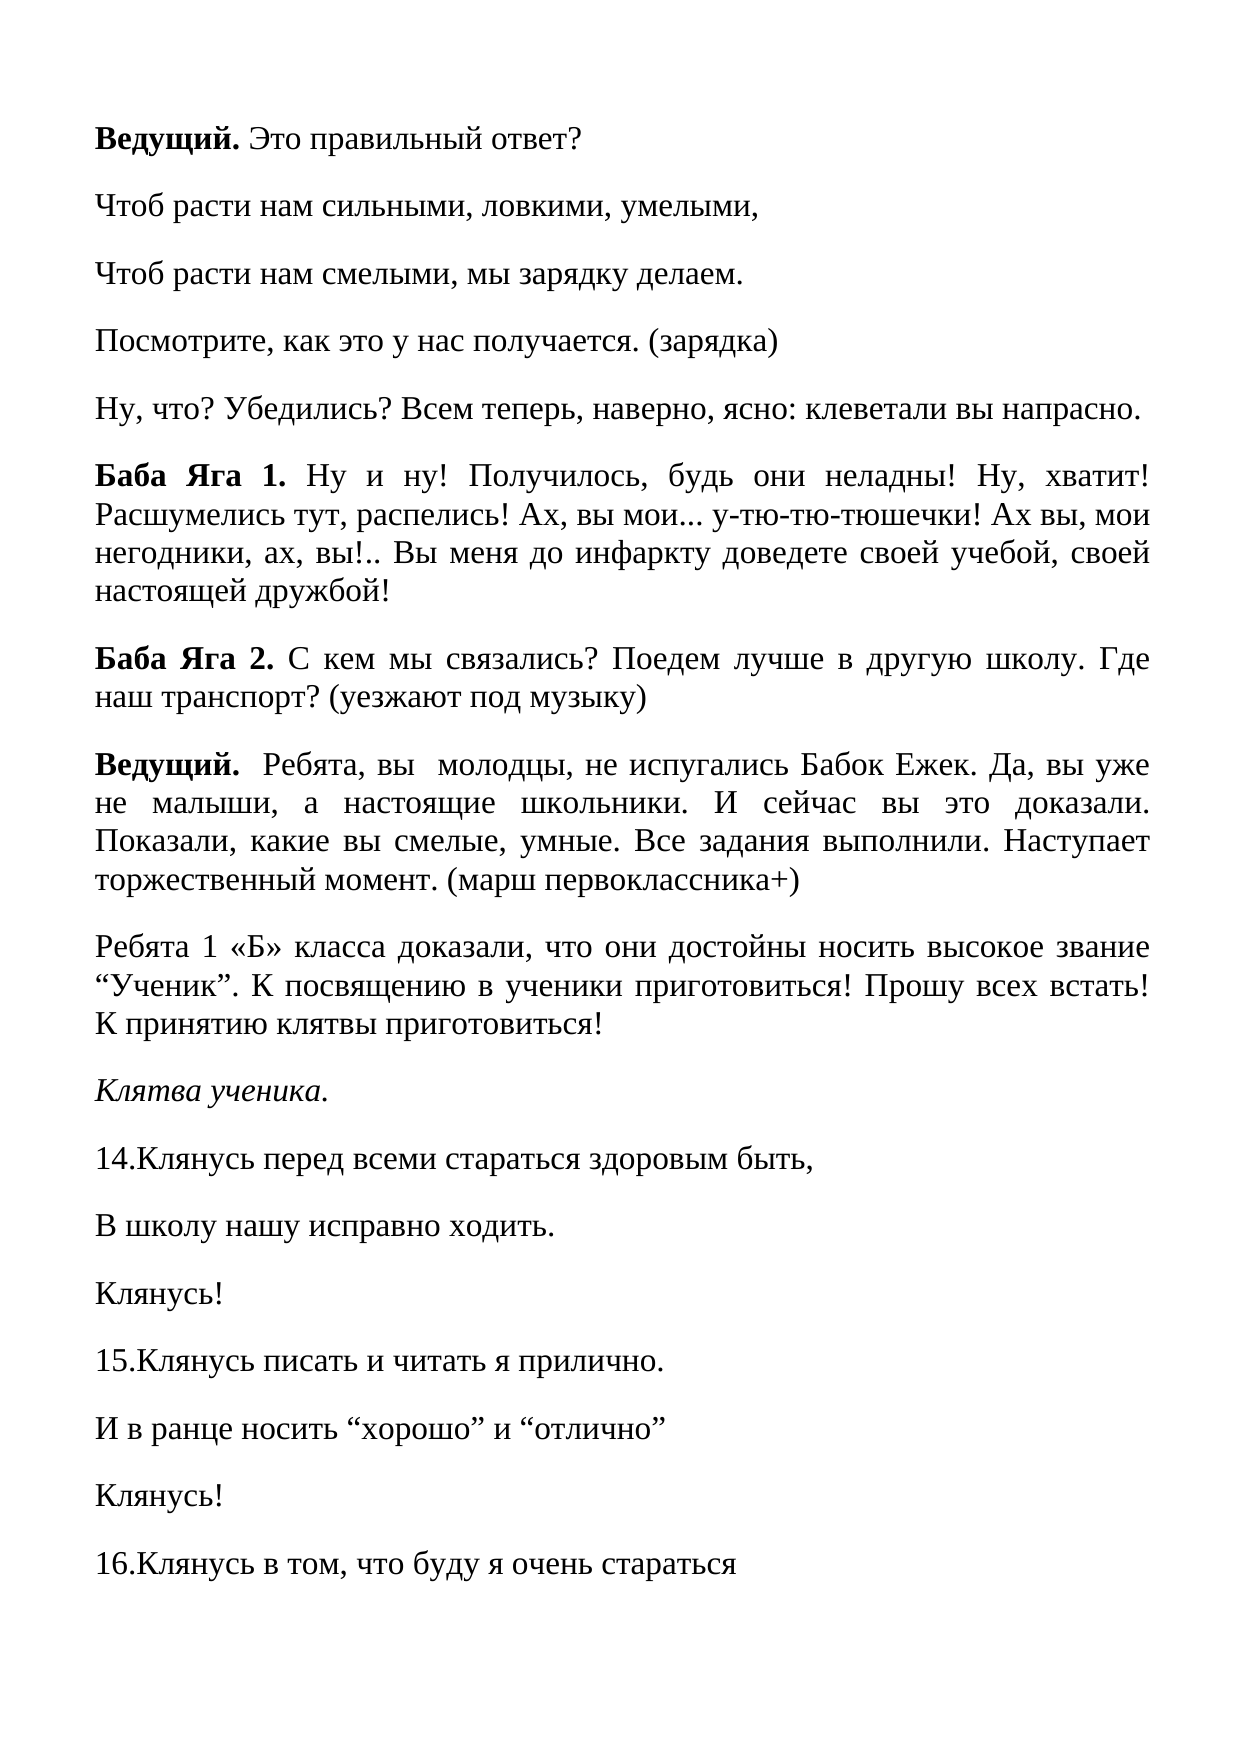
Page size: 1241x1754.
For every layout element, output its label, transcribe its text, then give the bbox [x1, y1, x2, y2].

text Ведущий. Ребята, вы молодцы, не испугались Бабок Ежек. Да, вы уже не малыши, а настоящие школьники. И сейчас вы это доказали. Показали, какие вы смелые, умные. Все задания выполнили. Наступает торжественный момент. (марш первоклассника+) [94, 744, 1152, 897]
text И в ранце носить “хорошо” и “отлично” [94, 1408, 1152, 1446]
text Клятва ученика. [94, 1071, 1152, 1109]
text 14.Клянусь перед всеми стараться здоровым быть, [94, 1138, 1152, 1176]
text Чтоб расти нам сильными, ловкими, умелыми, [94, 186, 1152, 224]
text Ведущий. Это правильный ответ? [94, 118, 1152, 156]
text Чтоб расти нам смелыми, мы зарядку делаем. [94, 253, 1152, 291]
text Клянусь! [94, 1273, 1152, 1311]
text Клянусь! [94, 1476, 1152, 1514]
text Ну, что? Убедились? Всем теперь, наверно, ясно: клеветали вы напрасно. [94, 388, 1152, 426]
text 16.Клянусь в том, что буду я очень стараться [94, 1543, 1152, 1581]
text Ребята 1 «Б» класса доказали, что они достойны носить высокое звание “Ученик”. К посвящению в ученики приготовиться! Прошу всех встать! К принятию клятвы приготовиться! [94, 926, 1152, 1041]
text Баба Яга 2. С кем мы связались? Поедем лучше в другую школу. Где наш транспорт? (уезжают под музыку) [94, 638, 1152, 715]
text В школу нашу исправно ходить. [94, 1206, 1152, 1244]
text Баба Яга 1. Ну и ну! Получилось, будь они неладны! Ну, хватит! Расшумелись тут, распелись! Ах, вы мои... у-тю-тю-тюшечки! Ах вы, мои негодники, ах, вы!.. Вы меня до инфаркту доведете своей учебой, своей настоящей дружбой! [94, 456, 1152, 609]
text 15.Клянусь писать и читать я прилично. [94, 1341, 1152, 1379]
text Посмотрите, как это у нас получается. (зарядка) [94, 321, 1152, 359]
